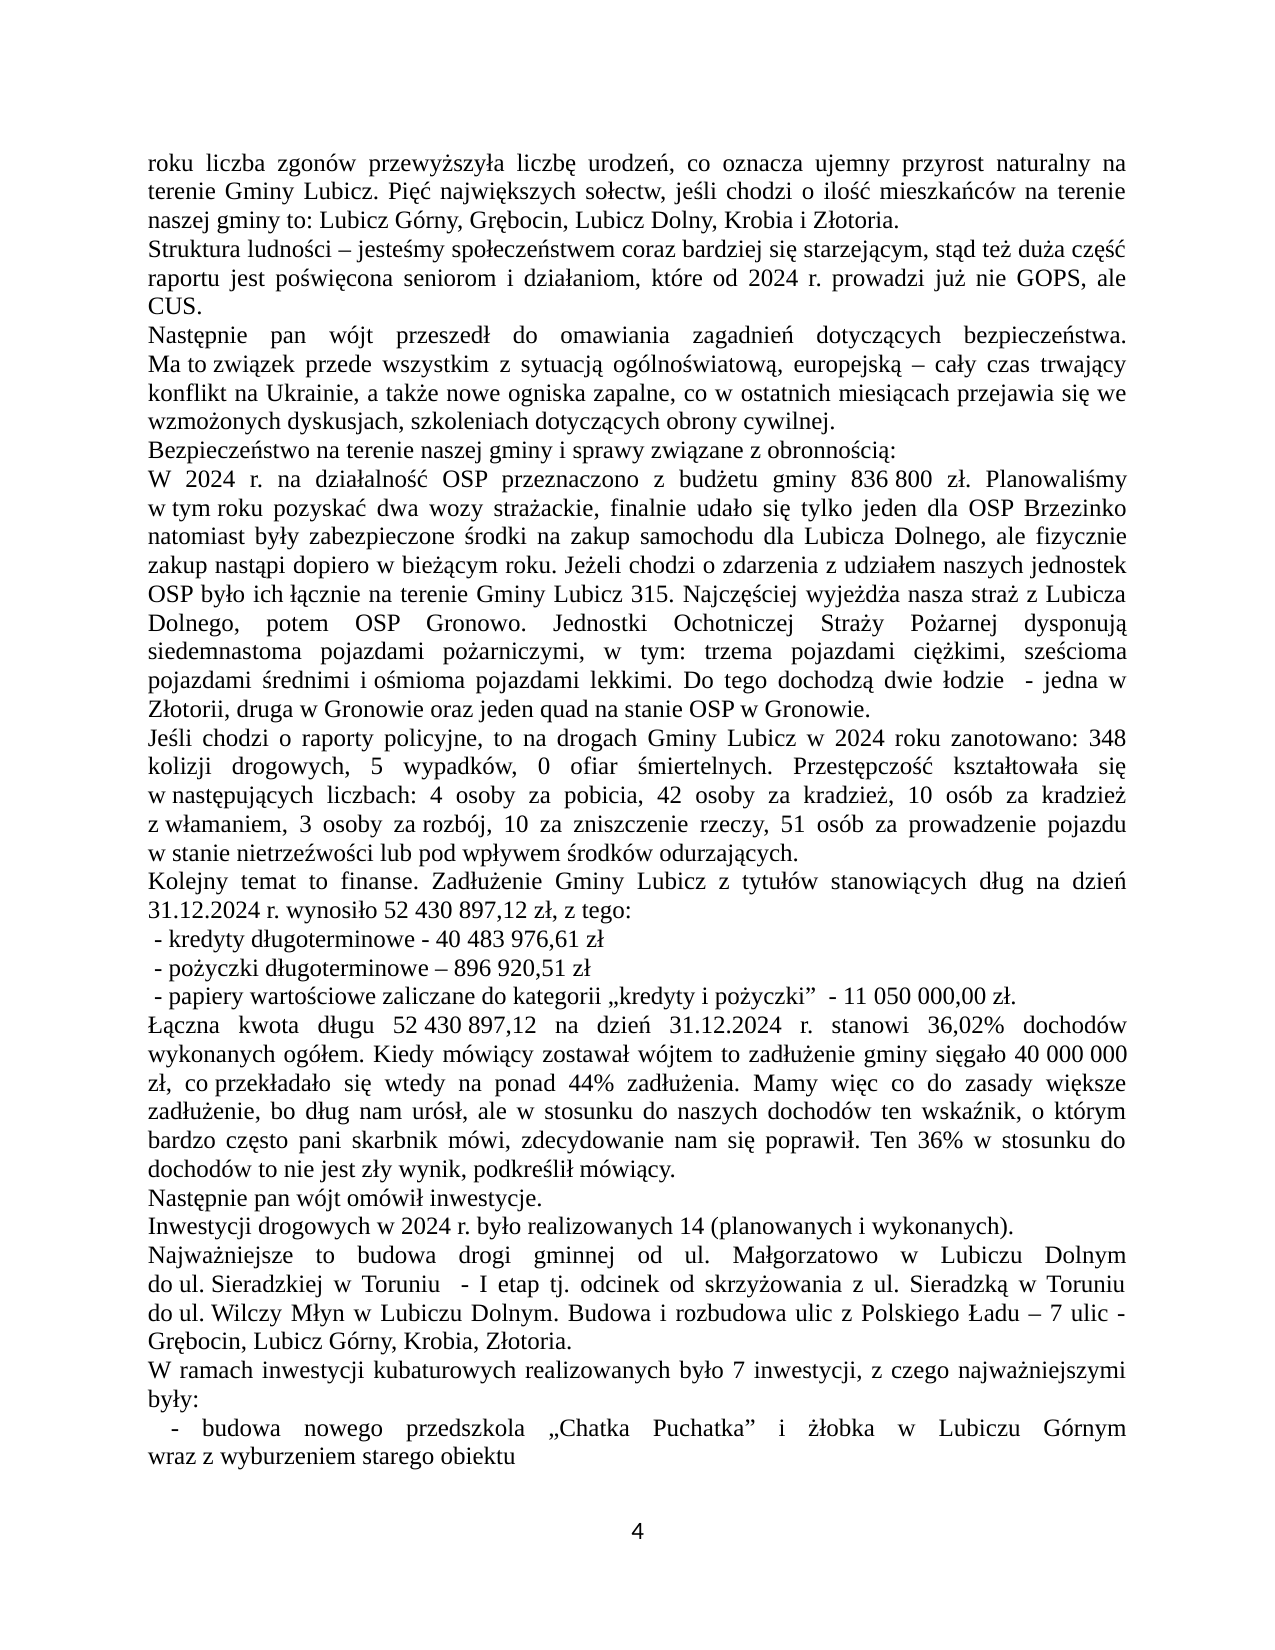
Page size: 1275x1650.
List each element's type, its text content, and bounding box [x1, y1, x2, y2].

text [148, 148, 1127, 234]
text Najważniejsze to budowa drogi gminnej od ul. Małgorzatowo w Lubiczu Dolnym do ul. Sieradzkiej w Toruniu - I etap tj. odcinek od skrzyżowania z ul. Sieradzką w Toruniu do ul. Wilczy Młyn w Lubiczu Dolnym. Budowa i rozbudowa ulic z Polskiego Ładu – 7 ulic - Grębocin, Lubicz Górny, Krobia, Złotoria. [148, 1240, 1127, 1355]
text Łączna kwota długu 52 430 897,12 na dzień 31.12.2024 r. stanowi 36,02% dochodów wykonanych ogółem. Kiedy mówiący zostawał wójtem to zadłużenie gminy sięgało 40 000 000 zł, co przekładało się wtedy na ponad 44% zadłużenia. Mamy więc co do zasady większe zadłużenie, bo dług nam urósł, ale w stosunku do naszych dochodów ten wskaźnik, o którym bardzo często pani skarbnik mówi, zdecydowanie nam się poprawił. Ten 36% w stosunku do dochodów to nie jest zły wynik, podkreślił mówiący. [148, 1010, 1127, 1183]
text Bezpieczeństwo na terenie naszej gminy i sprawy związane z obronnością: [148, 435, 1127, 464]
text Struktura ludności – jesteśmy społeczeństwem coraz bardziej się starzejącym, stąd też duża część raportu jest poświęcona seniorom i działaniom, które od 2024 r. prowadzi już nie GOPS, ale CUS. [148, 234, 1127, 320]
text Następnie pan wójt przeszedł do omawiania zagadnień dotyczących bezpieczeństwa. Ma to związek przede wszystkim z sytuacją ogólnoświatową, europejską – cały czas trwający konflikt na Ukrainie, a także nowe ogniska zapalne, co w ostatnich miesiącach przejawia się we wzmożonych dyskusjach, szkoleniach dotyczących obrony cywilnej. [148, 320, 1127, 435]
text Inwestycji drogowych w 2024 r. było realizowanych 14 (planowanych i wykonanych). [148, 1211, 1127, 1240]
text - papiery wartościowe zaliczane do kategorii „kredyty i pożyczki” - 11 050 000,00 zł. [148, 981, 1127, 1010]
text - budowa nowego przedszkola „Chatka Puchatka” i żłobka w Lubiczu Górnym wraz z wyburzeniem starego obiektu [148, 1413, 1127, 1470]
text Następnie pan wójt omówił inwestycje. [148, 1183, 1127, 1211]
text W 2024 r. na działalność OSP przeznaczono z budżetu gminy 836 800 zł. Planowaliśmy w tym roku pozyskać dwa wozy strażackie, finalnie udało się tylko jeden dla OSP Brzezinko natomiast były zabezpieczone środki na zakup samochodu dla Lubicza Dolnego, ale fizycznie zakup nastąpi dopiero w bieżącym roku. Jeżeli chodzi o zdarzenia z udziałem naszych jednostek OSP było ich łącznie na terenie Gminy Lubicz 315. Najczęściej wyjeżdża nasza straż z Lubicza Dolnego, potem OSP Gronowo. Jednostki Ochotniczej Straży Pożarnej dysponują siedemnastoma pojazdami pożarniczymi, w tym: trzema pojazdami ciężkimi, sześcioma pojazdami średnimi i ośmioma pojazdami lekkimi. Do tego dochodzą dwie łodzie - jedna w Złotorii, druga w Gronowie oraz jeden quad na stanie OSP w Gronowie. [148, 464, 1127, 723]
text Kolejny temat to finanse. Zadłużenie Gminy Lubicz z tytułów stanowiących dług na dzień 31.12.2024 r. wynosiło 52 430 897,12 zł, z tego: [148, 866, 1127, 924]
text - kredyty długoterminowe - 40 483 976,61 zł [148, 924, 1127, 953]
text - pożyczki długoterminowe – 896 920,51 zł [148, 953, 1127, 981]
text Jeśli chodzi o raporty policyjne, to na drogach Gminy Lubicz w 2024 roku zanotowano: 348 kolizji drogowych, 5 wypadków, 0 ofiar śmiertelnych. Przestępczość kształtowała się w następujących liczbach: 4 osoby za pobicia, 42 osoby za kradzież, 10 osób za kradzież z włamaniem, 3 osoby za rozbój, 10 za zniszczenie rzeczy, 51 osób za prowadzenie pojazdu w stanie nietrzeźwości lub pod wpływem środków odurzających. [148, 723, 1127, 866]
text W ramach inwestycji kubaturowych realizowanych było 7 inwestycji, z czego najważniejszymi były: [148, 1355, 1127, 1413]
